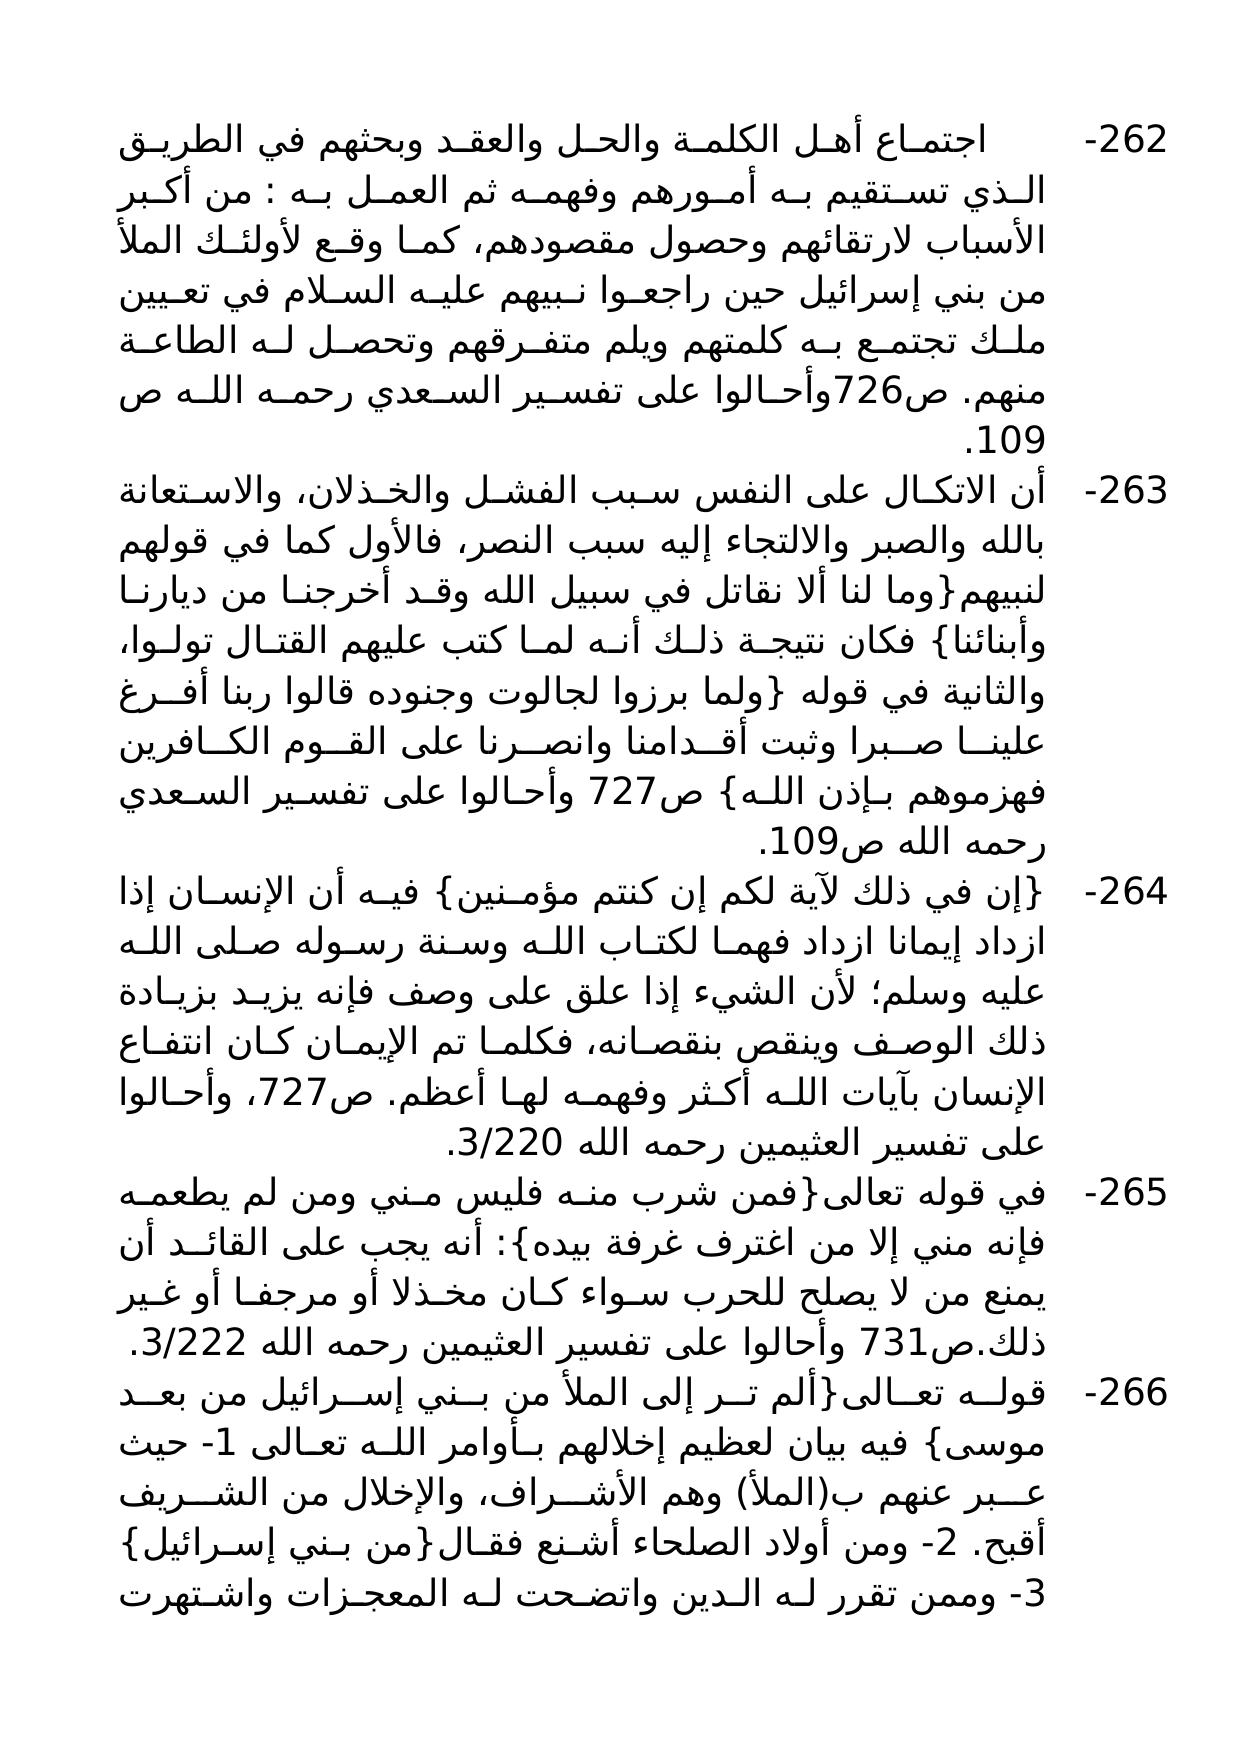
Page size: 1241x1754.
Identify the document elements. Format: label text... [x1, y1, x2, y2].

list في قوله تعالى{فمن شرب منه فليس مني ومن لم يطعمه فإنه مني إلا من اغترف غرفة بيده}: أنه يجب على القائد أن يمنع من لا يصلح للحرب سواء كان مخذلا أو مرجفا أو غير ذلك.ص731 وأحالوا على تفسير العثيمين رحمه الله 3/222. [118, 1170, 1084, 1364]
list أن الاتكال على النفس سبب الفشل والخذلان، والاستعانة بالله والصبر والالتجاء إليه سبب النصر، فالأول كما في قولهم لنبيهم{وما لنا ألا نقاتل في سبيل الله وقد أخرجنا من ديارنا وأبنائنا} فكان نتيجة ذلك أنه لما كتب عليهم القتال تولوا، والثانية في قوله {ولما برزوا لجالوت وجنوده قالوا ربنا أفرغ علينا صبرا وثبت أقدامنا وانصرنا على القوم الكافرين فهزموهم بإذن الله} ص727 وأحالوا على تفسير السعدي رحمه الله ص109. [118, 469, 1084, 863]
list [118, 1371, 1084, 1615]
list اجتماع أهل الكلمة والحل والعقد وبحثهم في الطريق الذي تستقيم به أمورهم وفهمه ثم العمل به : من أكبر الأسباب لارتقائهم وحصول مقصودهم، كما وقع لأولئك الملأ من بني إسرائيل حين راجعوا نبيهم عليه السلام في تعيين ملك تجتمع به كلمتهم ويلم متفرقهم وتحصل له الطاعة منهم. ص726وأحالوا على تفسير السعدي رحمه الله ص109. [118, 118, 1084, 462]
list {إن في ذلك لآية لكم إن كنتم مؤمنين} فيه أن الإنسان إذا ازداد إيمانا ازداد فهما لكتاب الله وسنة رسوله صلى الله عليه وسلم؛ لأن الشيء إذا علق على وصف فإنه يزيد بزيادة ذلك الوصف وينقص بنقصانه، فكلما تم الإيمان كان انتفاع الإنسان بآيات الله أكثر وفهمه لها أعظم. ص727، وأحالوا على تفسير العثيمين رحمه الله 3/220. [118, 870, 1084, 1164]
